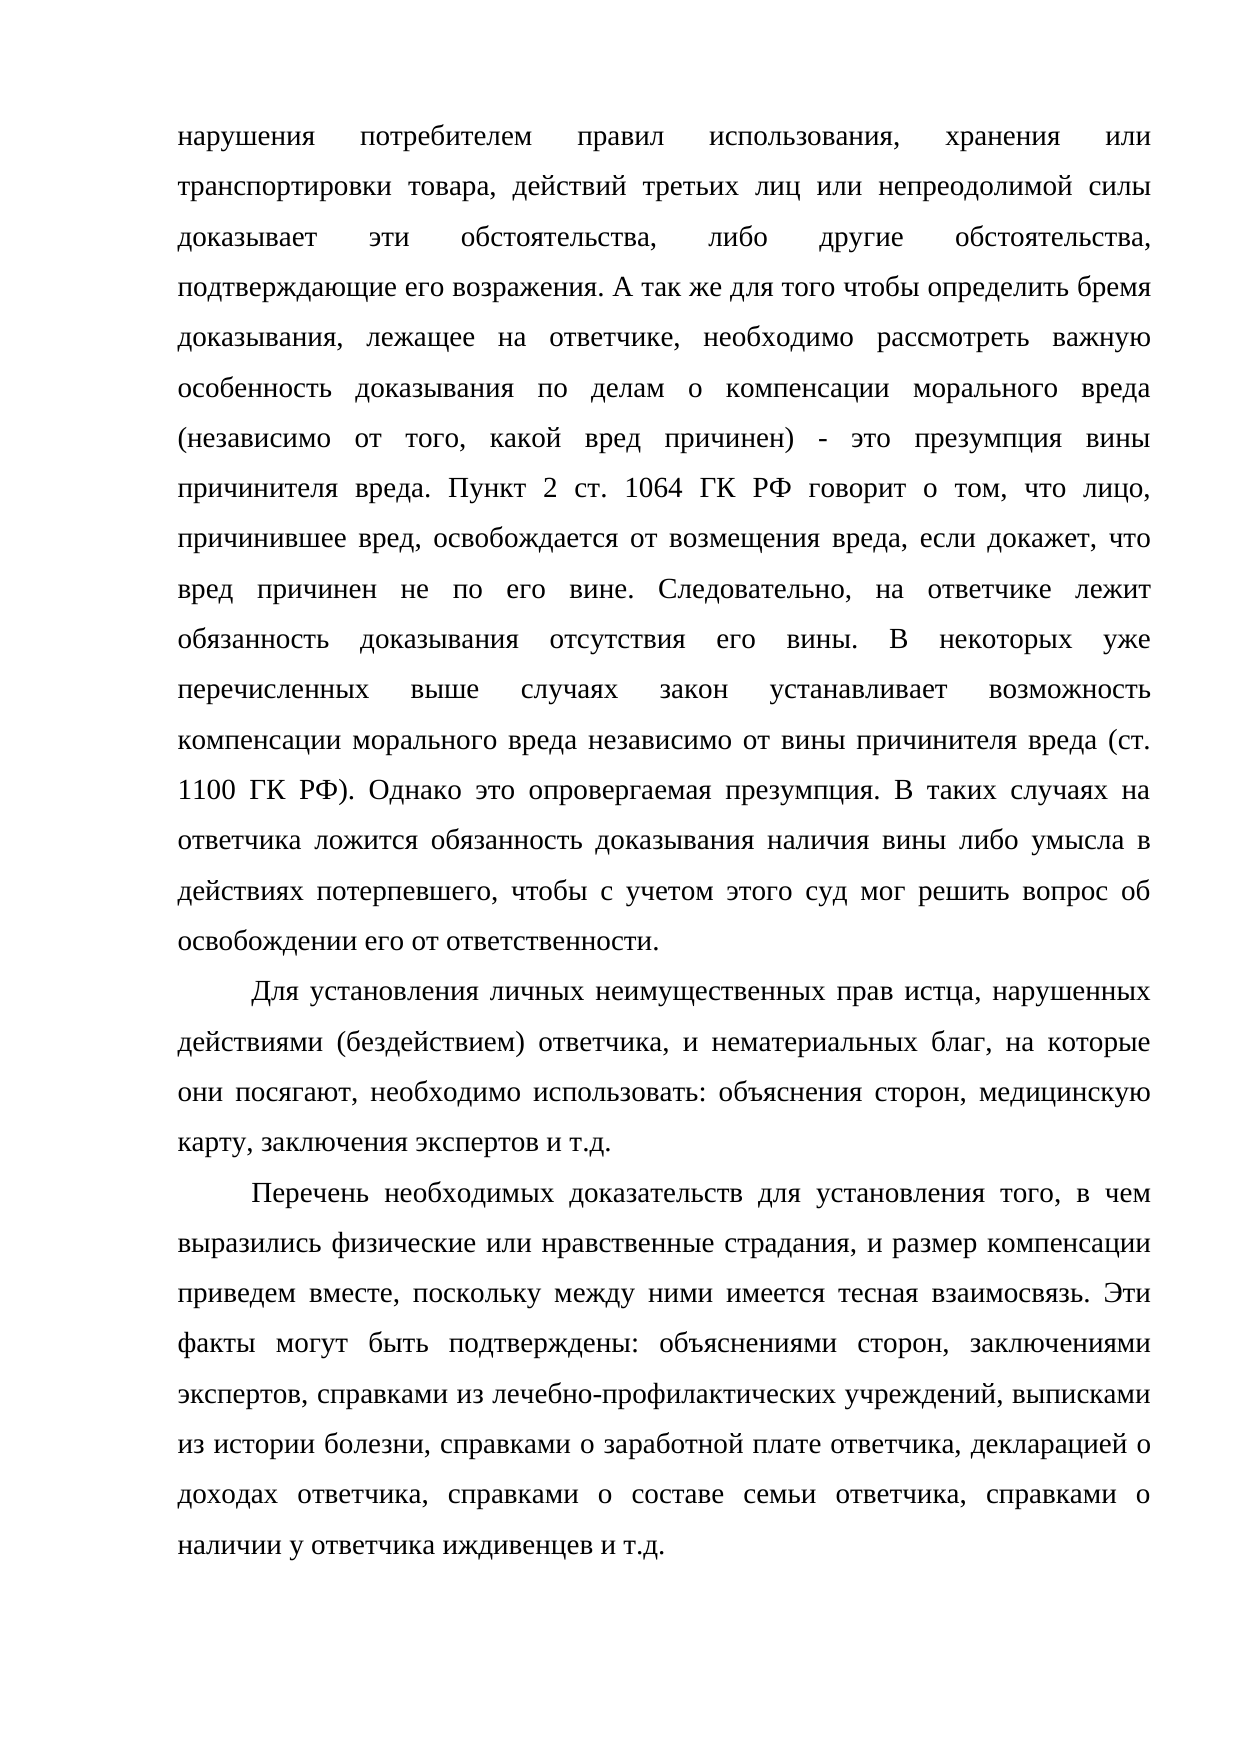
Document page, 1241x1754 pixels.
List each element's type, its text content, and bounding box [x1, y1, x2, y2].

text Для установления личных неимущественных прав истца, нарушенных действиями (бездействием) ответчика, и нематериальных благ, на которые они посягают, необходимо использовать: объяснения сторон, медицинскую карту, заключения экспертов и т.д. [177, 973, 1152, 1158]
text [177, 118, 1152, 957]
text Перечень необходимых доказательств для установления того, в чем выразились физические или нравственные страдания, и размер компенсации приведем вместе, поскольку между ними имеется тесная взаимосвязь. Эти факты могут быть подтверждены: объяснениями сторон, заключениями экспертов, справками из лечебно-профилактических учреждений, выписками из истории болезни, справками о заработной плате ответчика, декларацией о доходах ответчика, справками о составе семьи ответчика, справками о наличии у ответчика иждивенцев и т.д. [177, 1175, 1152, 1560]
